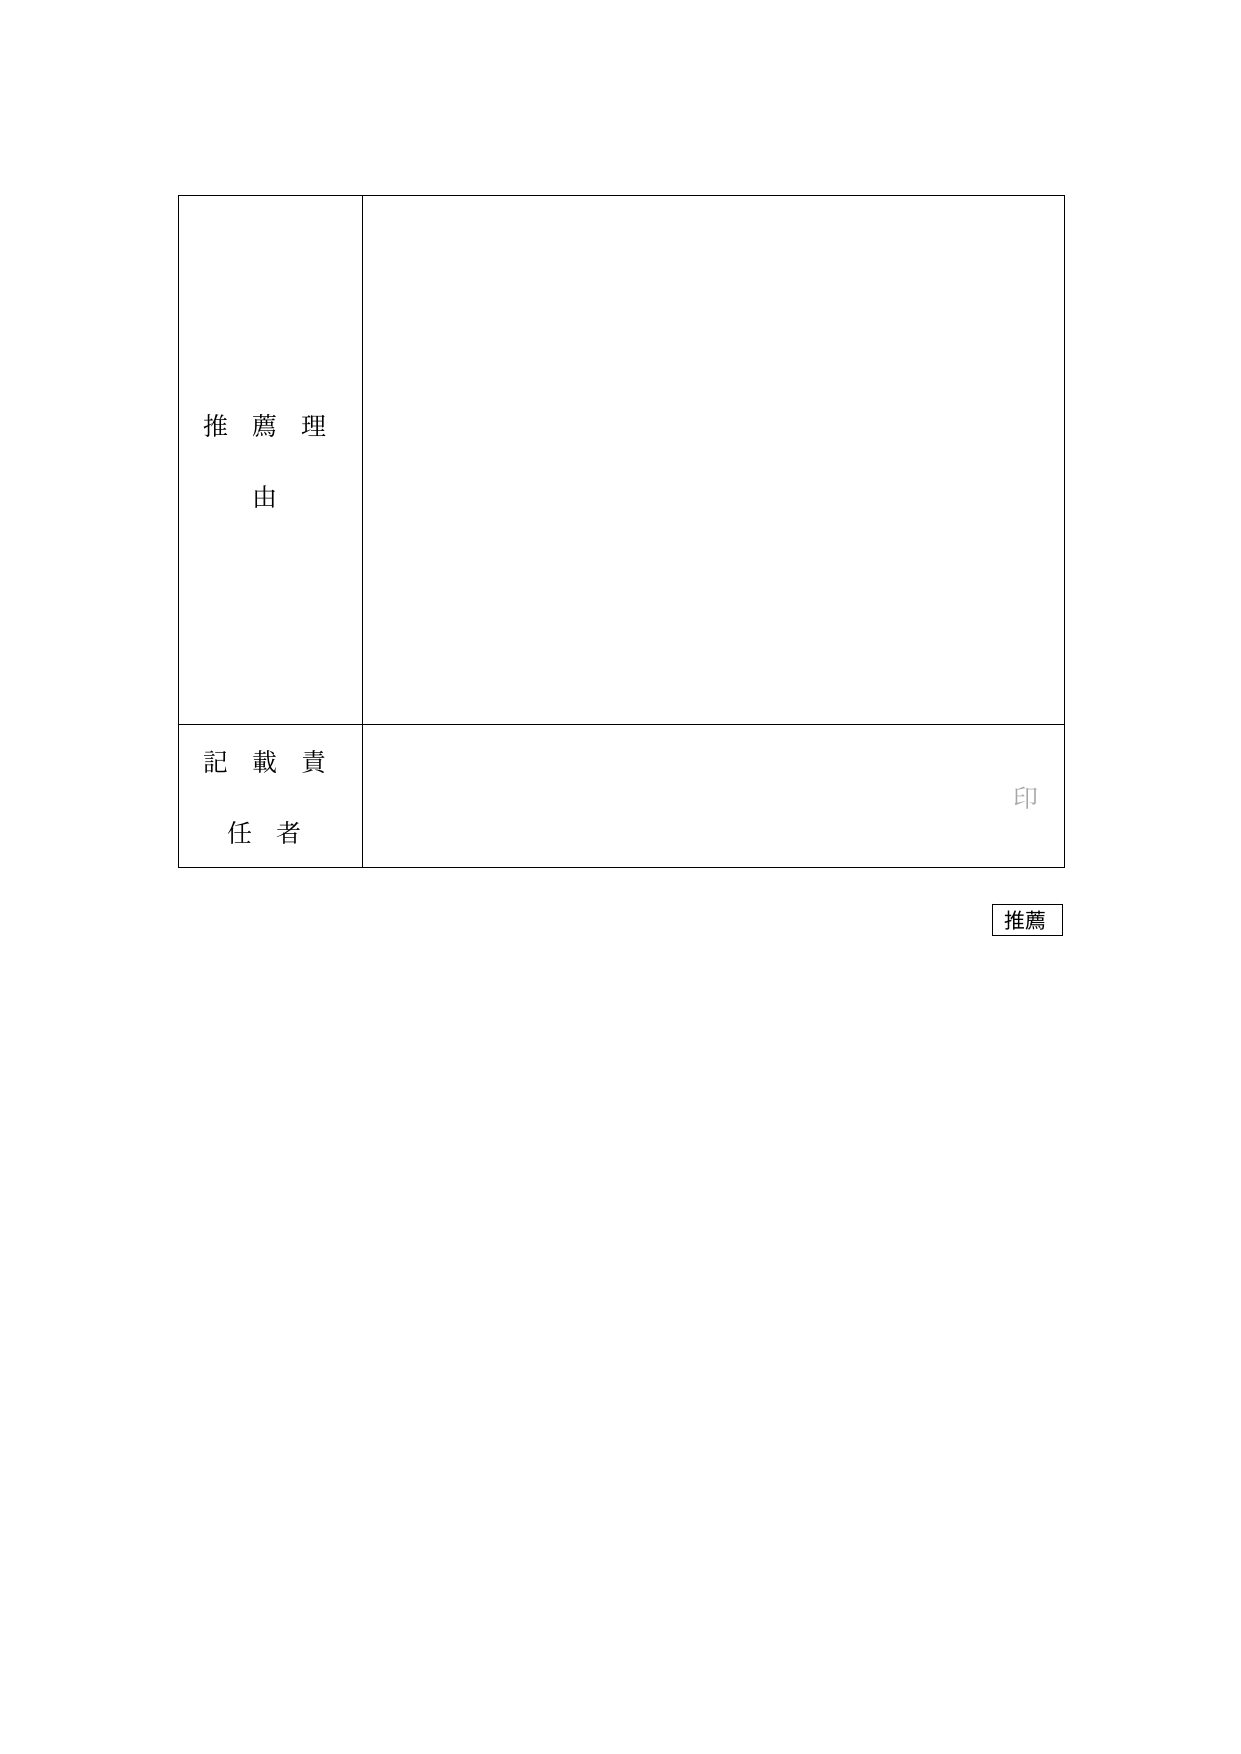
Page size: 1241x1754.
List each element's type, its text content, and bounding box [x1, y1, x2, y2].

table_cell 推薦理由 [179, 196, 362, 724]
table_header 推薦 [993, 905, 1062, 935]
table_cell 記載責任者 [179, 725, 362, 867]
table_cell [363, 196, 1064, 724]
table_cell 印 [363, 725, 1064, 867]
